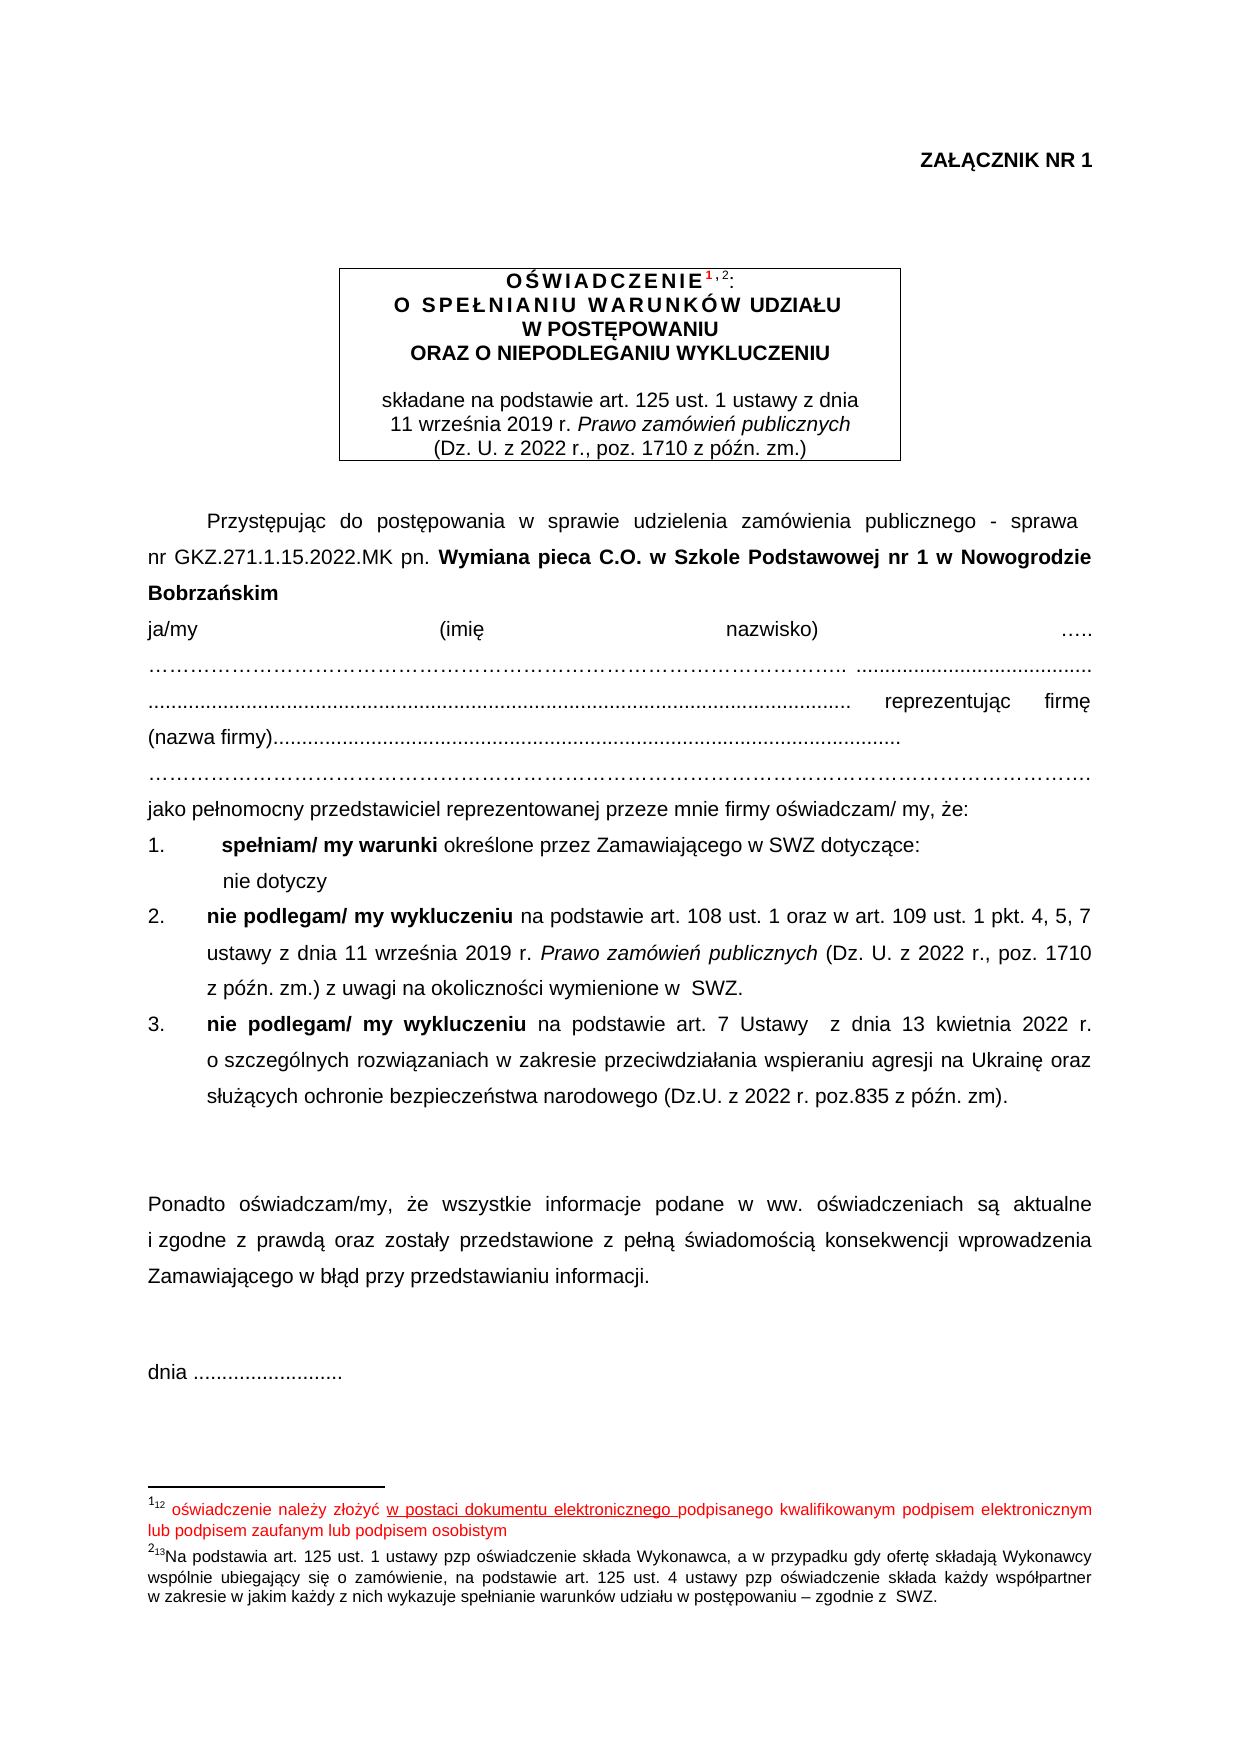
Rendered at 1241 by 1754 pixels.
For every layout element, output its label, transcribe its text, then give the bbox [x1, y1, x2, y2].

text nie dotyczy [223, 868, 1093, 892]
text Ponadto oświadczam/my, że wszystkie informacje podane w ww. oświadczeniach są aktualne i zgodne z prawdą oraz zostały przedstawione z pełną świadomością konsekwencji wprowadzenia Zamawiającego w błąd przy przedstawianiu informacji. [148, 1192, 1093, 1288]
text ja/my (imię nazwisko) …..……………………………………………………………………………………….. ................................................................................................................................................................... reprezentując firmę (nazwa firmy)............................................................................................................. [148, 617, 1093, 749]
text 1. spełniam/ my warunki określone przez Zamawiającego w SWZ dotyczące: [148, 832, 1093, 856]
text ………………………………………………………………………………………………………………………. [148, 761, 1093, 784]
text dnia .......................... [148, 1360, 1093, 1384]
list nie podlegam/ my wykluczeniu na podstawie art. 7 Ustawy z dnia 13 kwietnia 2022 r. o szczególnych rozwiązaniach w zakresie przeciwdziałania wspieraniu agresji na Ukrainę oraz służących ochronie bezpieczeństwa narodowego (Dz.U. z 2022 r. poz.835 z późn. zm). [148, 1012, 1093, 1108]
text jako pełnomocny przedstawiciel reprezentowanej przeze mnie firmy oświadczam/ my, że: [148, 797, 1093, 821]
text Przystępując do postępowania w sprawie udzielenia zamówienia publicznego - sprawa nr GKZ.271.1.15.2022.MK pn. Wymiana pieca C.O. w Szkole Podstawowej nr 1 w Nowogrodzie Bobrzańskim [148, 509, 1093, 605]
table_header OŚWIADCZENIE,: o spełnianiu warunków udziału w postępowaniu oraz o niepodleganiu wykluczeniu składane na podstawie art. 125 ust. 1 ustawy z dnia 11 września 2019 r. Prawo zamówień publicznych (Dz. U. z 2022 r., poz. 1710 z późn. zm.) [340, 269, 900, 460]
text ZAŁĄCZNIK NR 1 [148, 148, 1093, 172]
list nie podlegam/ my wykluczeniu na podstawie art. 108 ust. 1 oraz w art. 109 ust. 1 pkt. 4, 5, 7 ustawy z dnia 11 września 2019 r. Prawo zamówień publicznych (Dz. U. z 2022 r., poz. 1710 z późn. zm.) z uwagi na okoliczności wymienione w SWZ. [148, 904, 1093, 1000]
